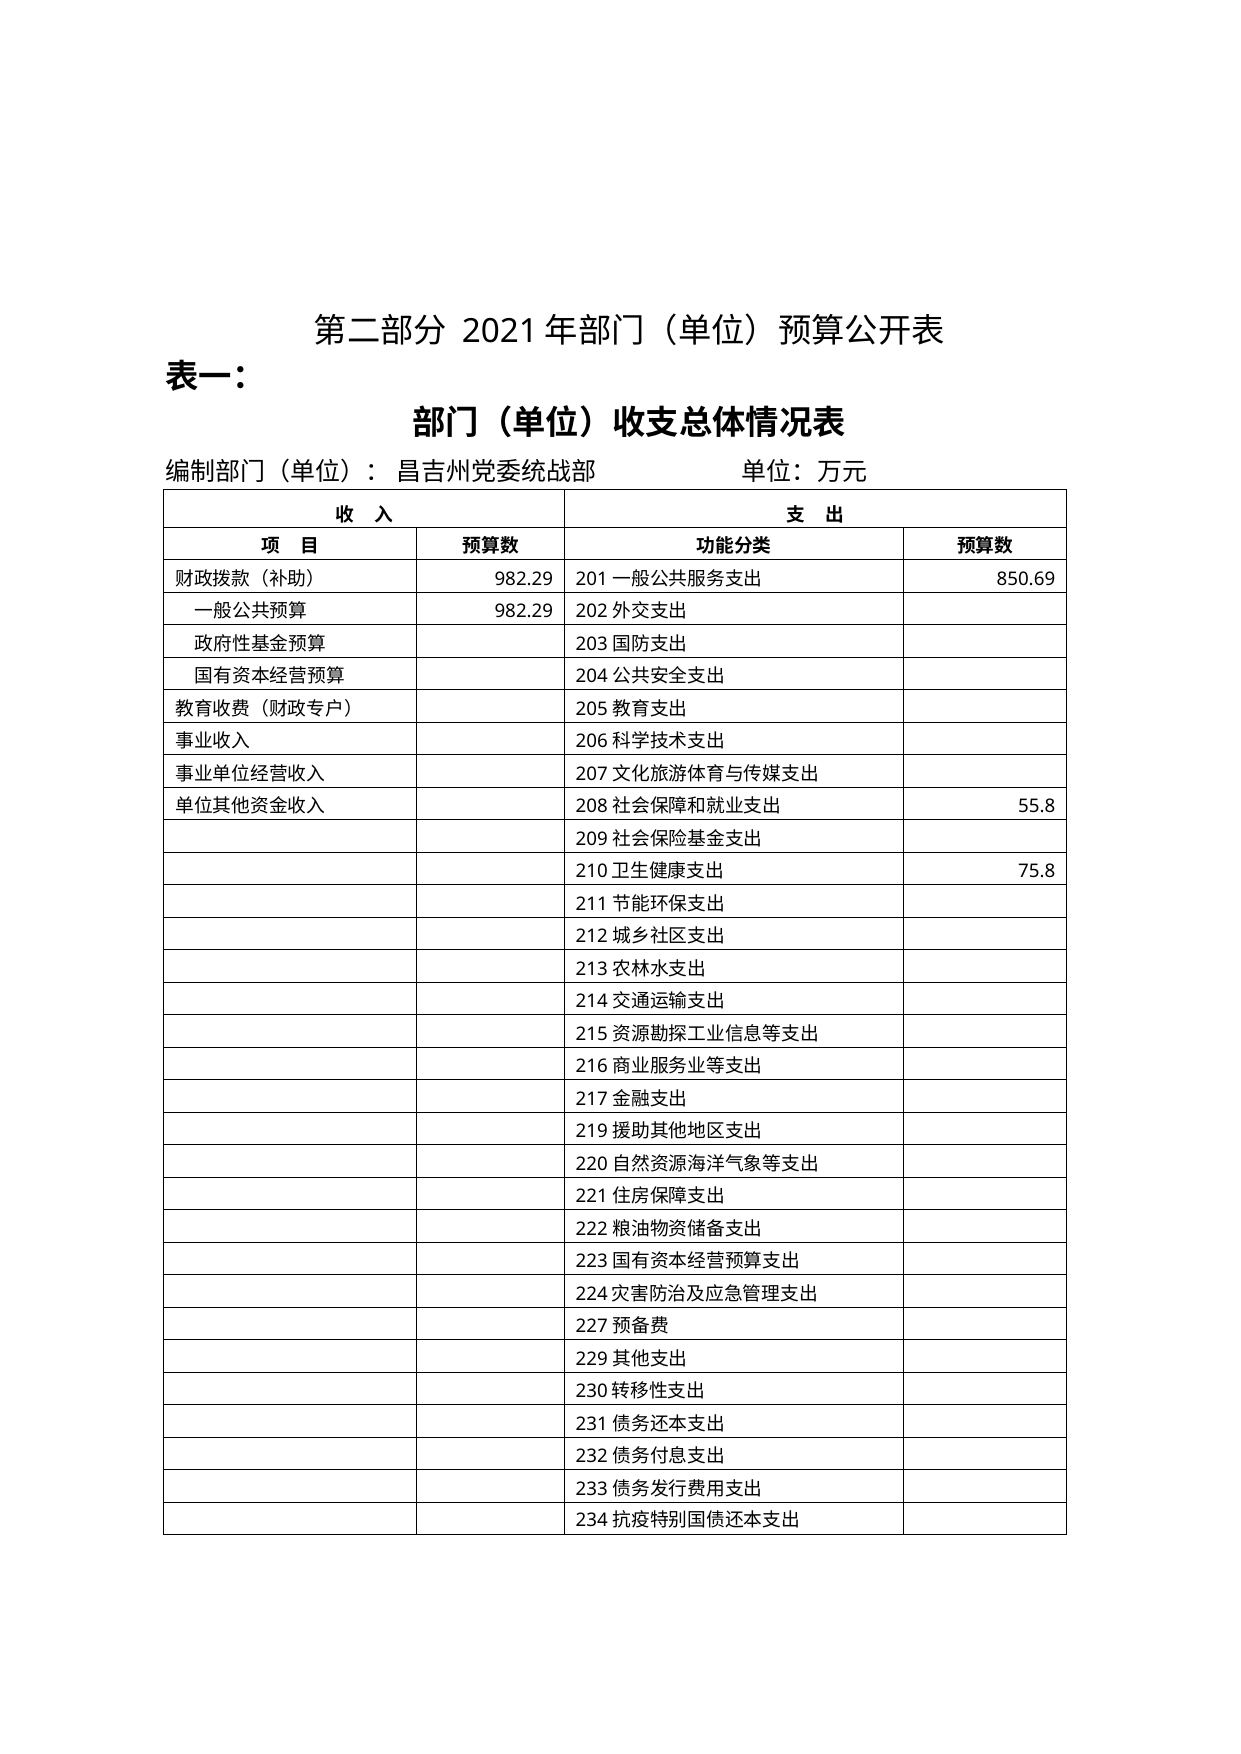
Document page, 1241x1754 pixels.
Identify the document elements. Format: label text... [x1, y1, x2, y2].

table_cell [417, 983, 564, 1014]
table_cell [904, 950, 1066, 982]
table_cell 208 社会保障和就业支出 [565, 788, 903, 819]
table_cell [417, 1178, 564, 1209]
table_cell [904, 1308, 1066, 1339]
table_cell [164, 1503, 416, 1534]
table_cell [904, 1145, 1066, 1177]
table_cell [904, 1080, 1066, 1112]
table_cell [164, 820, 416, 852]
table_header 收 入 [164, 490, 564, 527]
table_cell 219 援助其他地区支出 [565, 1113, 903, 1144]
table_cell 233 债务发行费用支出 [565, 1470, 903, 1502]
table_cell [164, 1340, 416, 1372]
table_cell [904, 1503, 1066, 1534]
table_cell 214 交通运输支出 [565, 983, 903, 1014]
table_cell 223 国有资本经营预算支出 [565, 1243, 903, 1274]
table_cell 一般公共预算 [164, 593, 416, 624]
table_cell [417, 1340, 564, 1372]
table_cell [164, 950, 416, 982]
table_cell [417, 1438, 564, 1469]
table_cell [417, 853, 564, 884]
table_cell [904, 1275, 1066, 1307]
text 第二部分 2021年部门（单位）预算公开表 [165, 306, 1092, 352]
table_cell [417, 1470, 564, 1502]
table_cell 75.8 [904, 853, 1066, 884]
table_cell [417, 1405, 564, 1437]
table_cell [164, 1405, 416, 1437]
table_cell [164, 1080, 416, 1112]
table_cell 211 节能环保支出 [565, 885, 903, 917]
table_cell [164, 1373, 416, 1404]
table_cell [164, 1308, 416, 1339]
table_header 支 出 [565, 490, 1066, 527]
table_cell [417, 690, 564, 722]
text 编制部门（单位）： 昌吉州党委统战部 单位：万元 [165, 443, 1092, 489]
table_cell [417, 1308, 564, 1339]
table_cell [164, 1048, 416, 1079]
table_cell [417, 1275, 564, 1307]
table_cell [164, 885, 416, 917]
table_cell [417, 1373, 564, 1404]
table_cell [164, 1210, 416, 1242]
table_cell 项 目 [164, 528, 416, 559]
table_cell [904, 1048, 1066, 1079]
table_cell [904, 918, 1066, 949]
table_cell 215 资源勘探工业信息等支出 [565, 1015, 903, 1047]
table_cell 224灾害防治及应急管理支出 [565, 1275, 903, 1307]
table_cell [164, 983, 416, 1014]
table_cell [904, 1210, 1066, 1242]
table_cell [417, 1503, 564, 1534]
table_cell 204 公共安全支出 [565, 658, 903, 689]
table_cell [904, 690, 1066, 722]
table_cell [417, 1015, 564, 1047]
table_cell 982.29 [417, 560, 564, 592]
table_cell 216 商业服务业等支出 [565, 1048, 903, 1079]
table_cell 功能分类 [565, 528, 903, 559]
table_cell [417, 658, 564, 689]
table_cell 教育收费（财政专户） [164, 690, 416, 722]
table_cell [164, 853, 416, 884]
table_cell [417, 1113, 564, 1144]
table_cell 事业单位经营收入 [164, 755, 416, 787]
table_cell [904, 1113, 1066, 1144]
table_cell [417, 820, 564, 852]
table_cell 206 科学技术支出 [565, 723, 903, 754]
table_cell 222 粮油物资储备支出 [565, 1210, 903, 1242]
table_cell [417, 1080, 564, 1112]
table_cell [164, 918, 416, 949]
text 部门（单位）收支总体情况表 [165, 398, 1092, 443]
table_cell [904, 625, 1066, 657]
table_cell [904, 1340, 1066, 1372]
table_cell [164, 1438, 416, 1469]
table_cell 229 其他支出 [565, 1340, 903, 1372]
table_cell [417, 1048, 564, 1079]
table_cell [417, 885, 564, 917]
table_cell 231 债务还本支出 [565, 1405, 903, 1437]
table_cell [417, 1210, 564, 1242]
table_cell 201 一般公共服务支出 [565, 560, 903, 592]
table_cell [417, 918, 564, 949]
table_cell [904, 1438, 1066, 1469]
table_cell 850.69 [904, 560, 1066, 592]
table_cell 234 抗疫特别国债还本支出 [565, 1503, 903, 1534]
table_cell 220 自然资源海洋气象等支出 [565, 1145, 903, 1177]
table_cell 209 社会保险基金支出 [565, 820, 903, 852]
table_cell 221 住房保障支出 [565, 1178, 903, 1209]
table_cell [164, 1178, 416, 1209]
table_cell [904, 820, 1066, 852]
table_cell 210卫生健康支出 [565, 853, 903, 884]
table_cell 232 债务付息支出 [565, 1438, 903, 1469]
table_cell [904, 983, 1066, 1014]
table_cell [904, 1405, 1066, 1437]
table_cell [417, 950, 564, 982]
table_cell [417, 723, 564, 754]
table_cell [417, 625, 564, 657]
table_cell 207 文化旅游体育与传媒支出 [565, 755, 903, 787]
table_cell [417, 788, 564, 819]
table_cell 财政拨款（补助） [164, 560, 416, 592]
table_cell 预算数 [904, 528, 1066, 559]
table_cell [904, 885, 1066, 917]
table_cell 预算数 [417, 528, 564, 559]
table_cell [417, 1145, 564, 1177]
table_cell 213 农林水支出 [565, 950, 903, 982]
table_cell [417, 755, 564, 787]
table_cell [164, 1243, 416, 1274]
table_cell [164, 1015, 416, 1047]
table_cell 217 金融支出 [565, 1080, 903, 1112]
table_cell 212 城乡社区支出 [565, 918, 903, 949]
table_cell [904, 658, 1066, 689]
table_cell [904, 1243, 1066, 1274]
table_cell [904, 723, 1066, 754]
table_cell 国有资本经营预算 [164, 658, 416, 689]
table_cell [164, 1275, 416, 1307]
table_cell [904, 1015, 1066, 1047]
table_cell [164, 1470, 416, 1502]
table_cell 事业收入 [164, 723, 416, 754]
table_cell 55.8 [904, 788, 1066, 819]
table_cell 982.29 [417, 593, 564, 624]
table_cell [904, 755, 1066, 787]
table_cell [904, 593, 1066, 624]
table_cell [164, 1145, 416, 1177]
table_cell 205 教育支出 [565, 690, 903, 722]
table_cell [904, 1470, 1066, 1502]
table_cell 政府性基金预算 [164, 625, 416, 657]
table_cell [164, 1113, 416, 1144]
table_cell 203 国防支出 [565, 625, 903, 657]
table_cell [904, 1373, 1066, 1404]
table_cell [417, 1243, 564, 1274]
table_cell [904, 1178, 1066, 1209]
table_cell 单位其他资金收入 [164, 788, 416, 819]
table_cell 227 预备费 [565, 1308, 903, 1339]
table_cell 202 外交支出 [565, 593, 903, 624]
table_cell 230转移性支出 [565, 1373, 903, 1404]
text 表一： [165, 352, 1092, 398]
